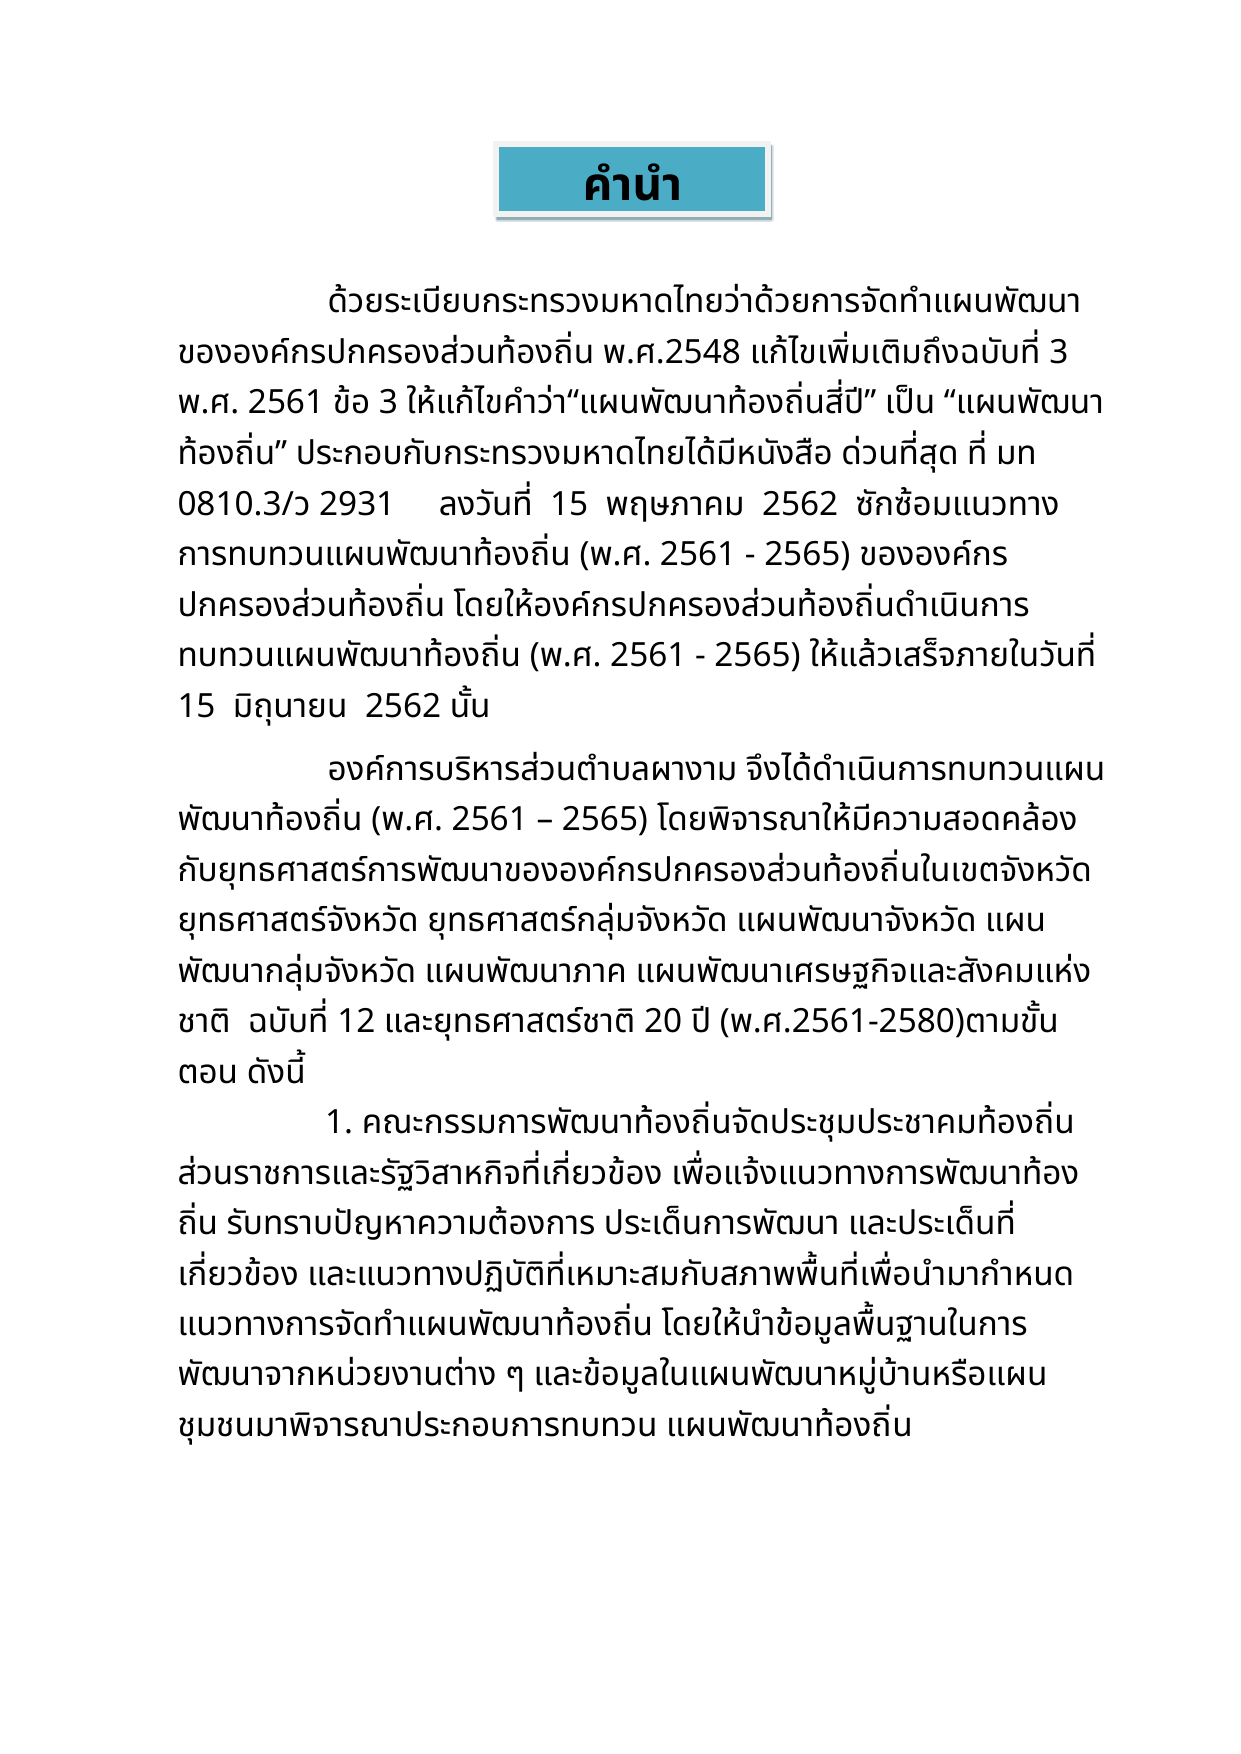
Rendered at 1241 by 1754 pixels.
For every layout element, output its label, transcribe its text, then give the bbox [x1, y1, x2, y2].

text องค์การบริหารส่วนตำบลผางาม จึงได้ดำเนินการทบทวนแผนพัฒนาท้องถิ่น (พ.ศ. 2561 – 2565) โดยพิจารณาให้มีความสอดคล้องกับยุทธศาสตร์การพัฒนาขององค์กรปกครองส่วนท้องถิ่นในเขตจังหวัด ยุทธศาสตร์จังหวัด ยุทธศาสตร์กลุ่มจังหวัด แผนพัฒนาจังหวัด แผนพัฒนากลุ่มจังหวัด แผนพัฒนาภาค แผนพัฒนาเศรษฐกิจและสังคมแห่งชาติ ฉบับที่ 12 และยุทธศาสตร์ชาติ 20 ปี (พ.ศ.2561-2580)ตามขั้นตอน ดังนี้ [177, 745, 1107, 1098]
text 1. คณะกรรมการพัฒนาท้องถิ่นจัดประชุมประชาคมท้องถิ่น ส่วนราชการและรัฐวิสาหกิจที่เกี่ยวข้อง เพื่อแจ้งแนวทางการพัฒนาท้องถิ่น รับทราบปัญหาความต้องการ ประเด็นการพัฒนา และประเด็นที่เกี่ยวข้อง และแนวทางปฏิบัติที่เหมาะสมกับสภาพพื้นที่เพื่อนำมากำหนดแนวทางการจัดทำแผนพัฒนาท้องถิ่น โดยให้นำข้อมูลพื้นฐานในการพัฒนาจากหน่วยงานต่าง ๆ และข้อมูลในแผนพัฒนาหมู่บ้านหรือแผนชุมชนมาพิจารณาประกอบการทบทวน แผนพัฒนาท้องถิ่น [177, 1098, 1107, 1451]
text ด้วยระเบียบกระทรวงมหาดไทยว่าด้วยการจัดทำแผนพัฒนาขององค์กรปกครองส่วนท้องถิ่น พ.ศ.2548 แก้ไขเพิ่มเติมถึงฉบับที่ 3 พ.ศ. 2561 ข้อ 3 ให้แก้ไขคำว่า“แผนพัฒนาท้องถิ่นสี่ปี” เป็น “แผนพัฒนาท้องถิ่น” ประกอบกับกระทรวงมหาดไทยได้มีหนังสือ ด่วนที่สุด ที่ มท 0810.3/ว 2931 ลงวันที่ 15 พฤษภาคม 2562 ซักซ้อมแนวทางการทบทวนแผนพัฒนาท้องถิ่น (พ.ศ. 2561 - 2565) ขององค์กรปกครองส่วนท้องถิ่น โดยให้องค์กรปกครองส่วนท้องถิ่นดำเนินการทบทวนแผนพัฒนาท้องถิ่น (พ.ศ. 2561 - 2565) ให้แล้วเสร็จภายในวันที่ 15 มิถุนายน 2562 นั้น [177, 277, 1107, 732]
